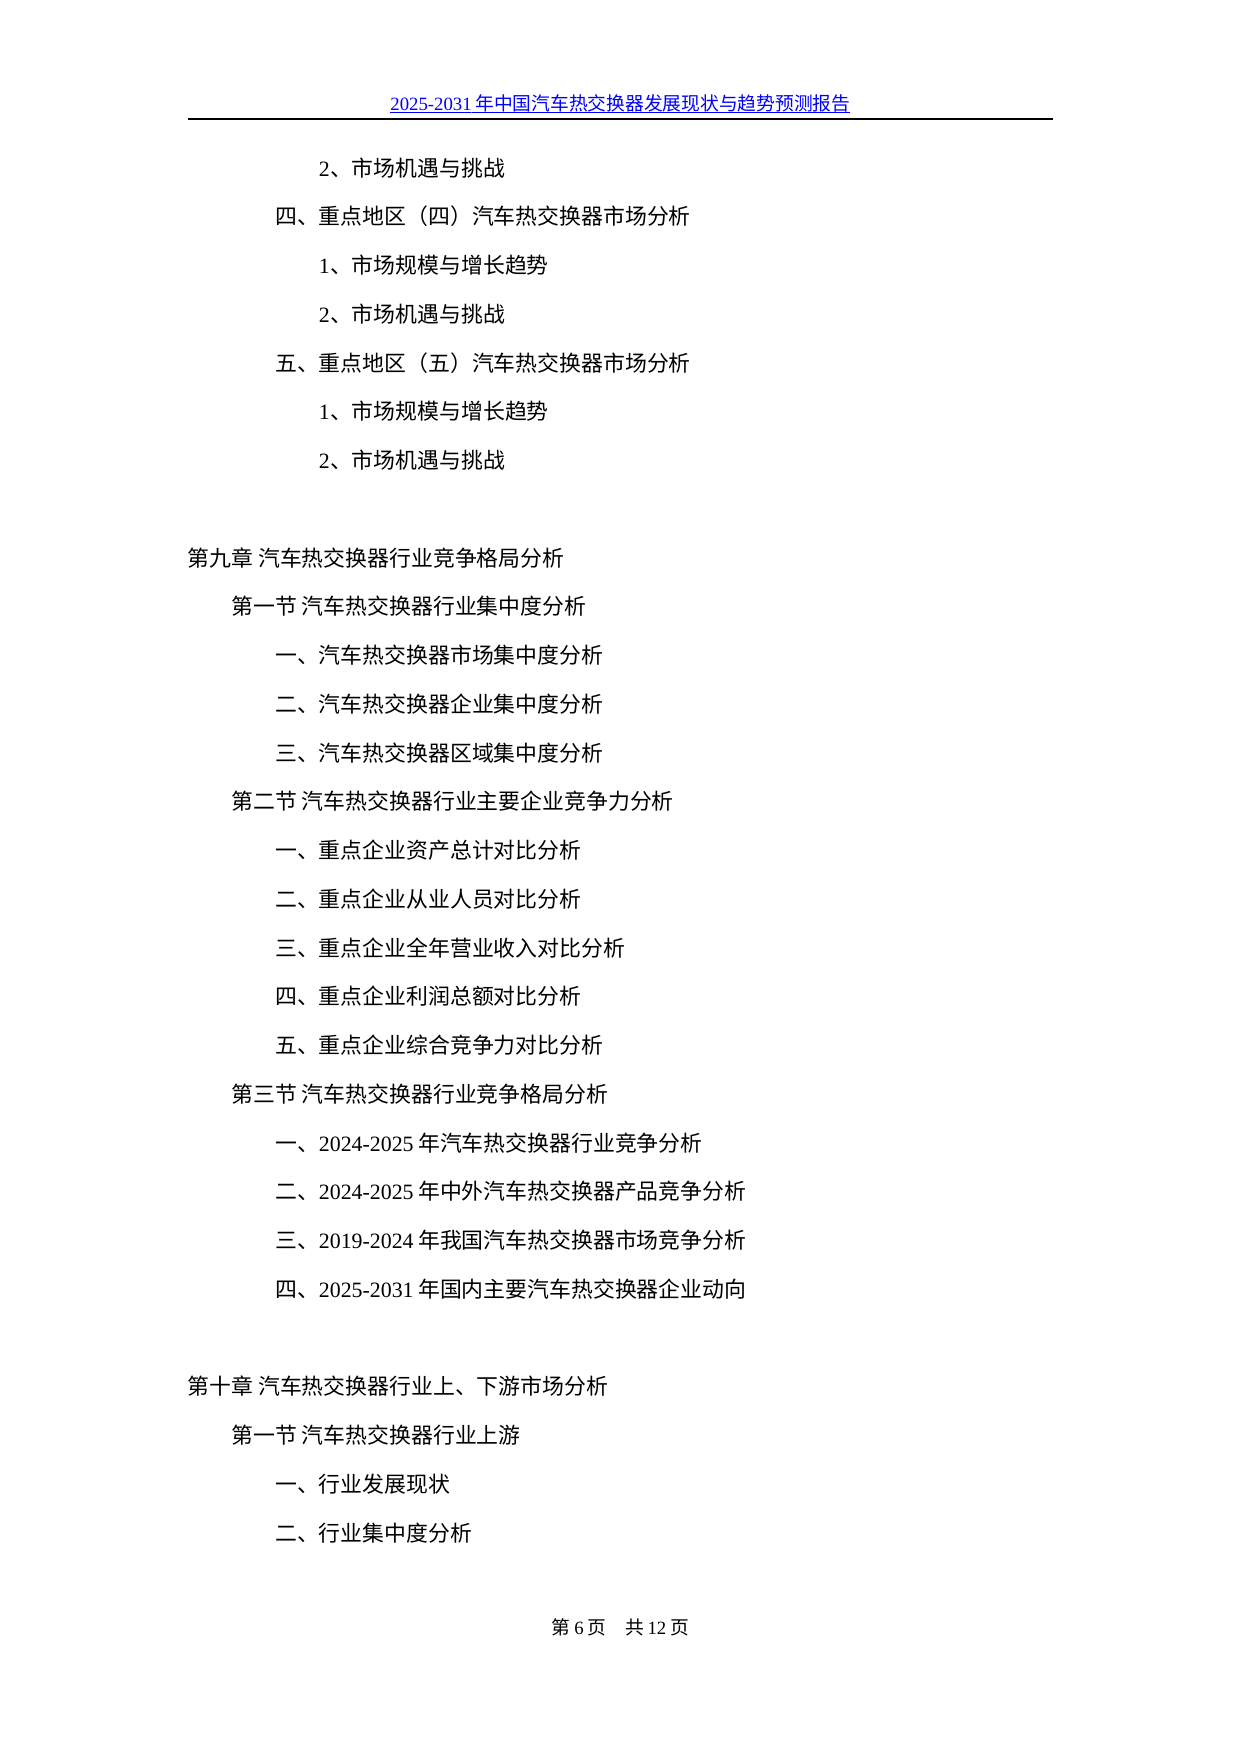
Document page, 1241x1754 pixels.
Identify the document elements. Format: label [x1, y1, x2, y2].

text [187, 150, 1053, 1548]
